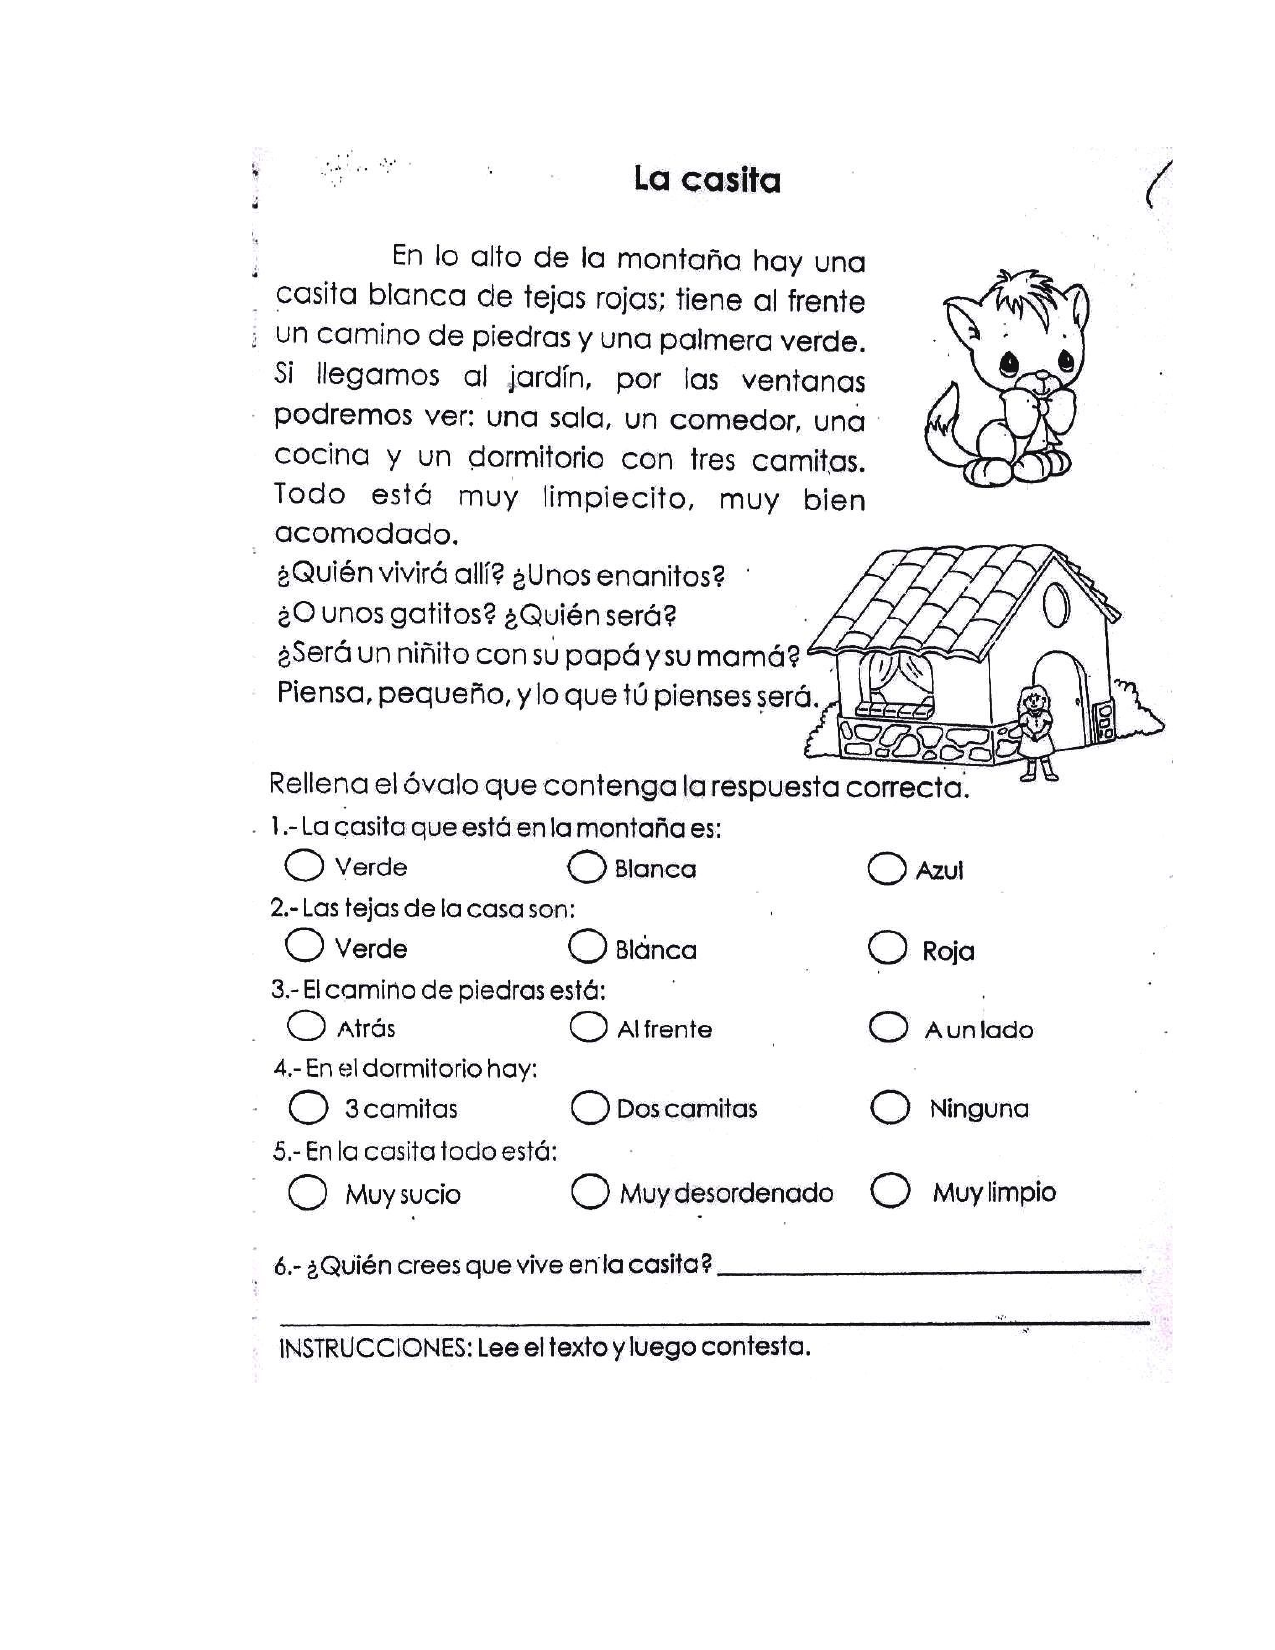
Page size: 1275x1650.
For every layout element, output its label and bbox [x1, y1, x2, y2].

picture [252, 147, 1173, 1383]
